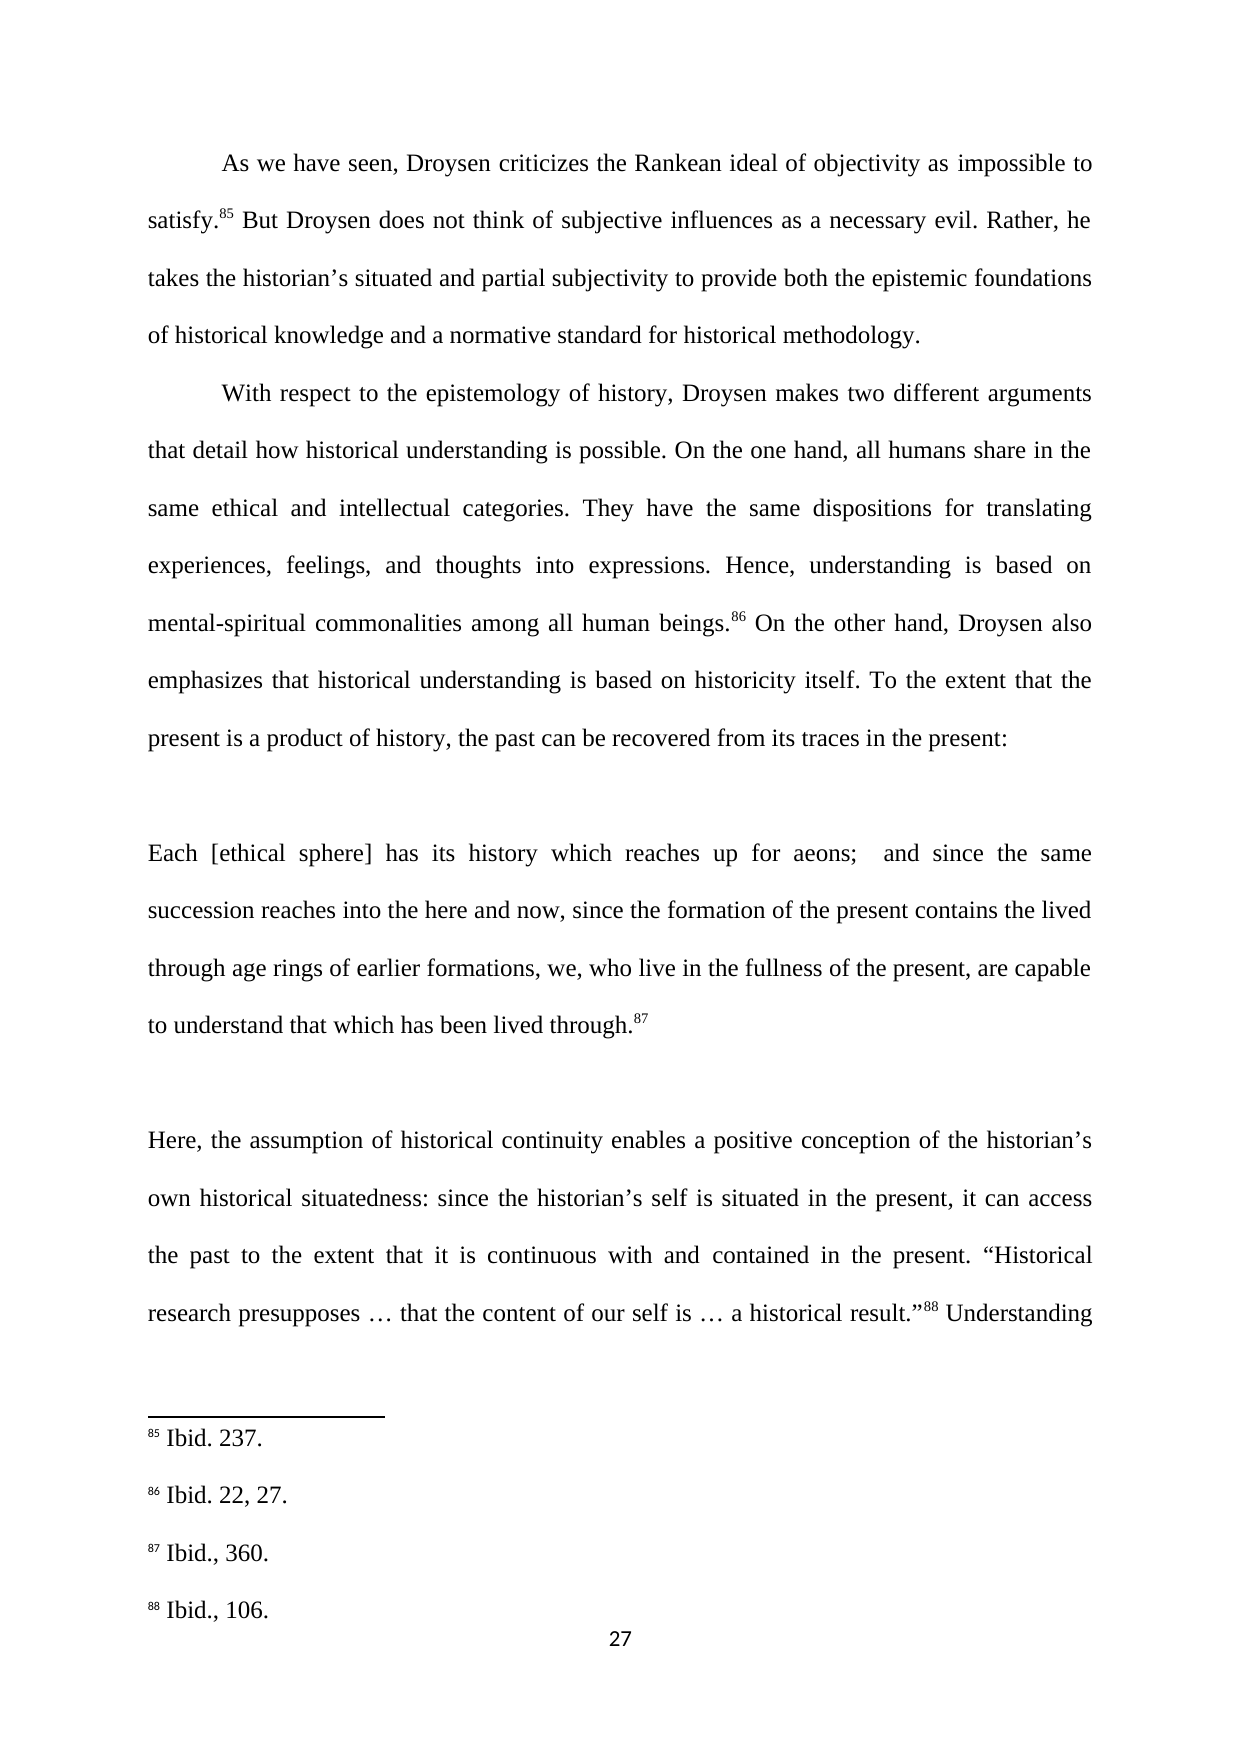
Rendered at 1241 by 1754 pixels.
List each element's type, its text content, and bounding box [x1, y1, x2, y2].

text Each [ethical sphere] has its history which reaches up for aeons; and since the same succession reaches into the here and now, since the formation of the present contains the lived through age rings of earlier formations, we, who live in the fullness of the present, are capable to understand that which has been lived through. [148, 838, 1093, 1039]
text As we have seen, Droysen criticizes the Rankean ideal of objectivity as impossible to satisfy. But Droysen does not think of subjective influences as a necessary evil. Rather, he takes the historian’s situated and partial subjectivity to provide both the epistemic foundations of historical knowledge and a normative standard for historical methodology. [148, 148, 1093, 349]
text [148, 1125, 1093, 1326]
text With respect to the epistemology of history, Droysen makes two different arguments that detail how historical understanding is possible. On the one hand, all humans share in the same ethical and intellectual categories. They have the same dispositions for translating experiences, feelings, and thoughts into expressions. Hence, understanding is based on mental-spiritual commonalities among all human beings. On the other hand, Droysen also emphasizes that historical understanding is based on historicity itself. To the extent that the present is a product of history, the past can be recovered from its traces in the present: [148, 378, 1093, 751]
